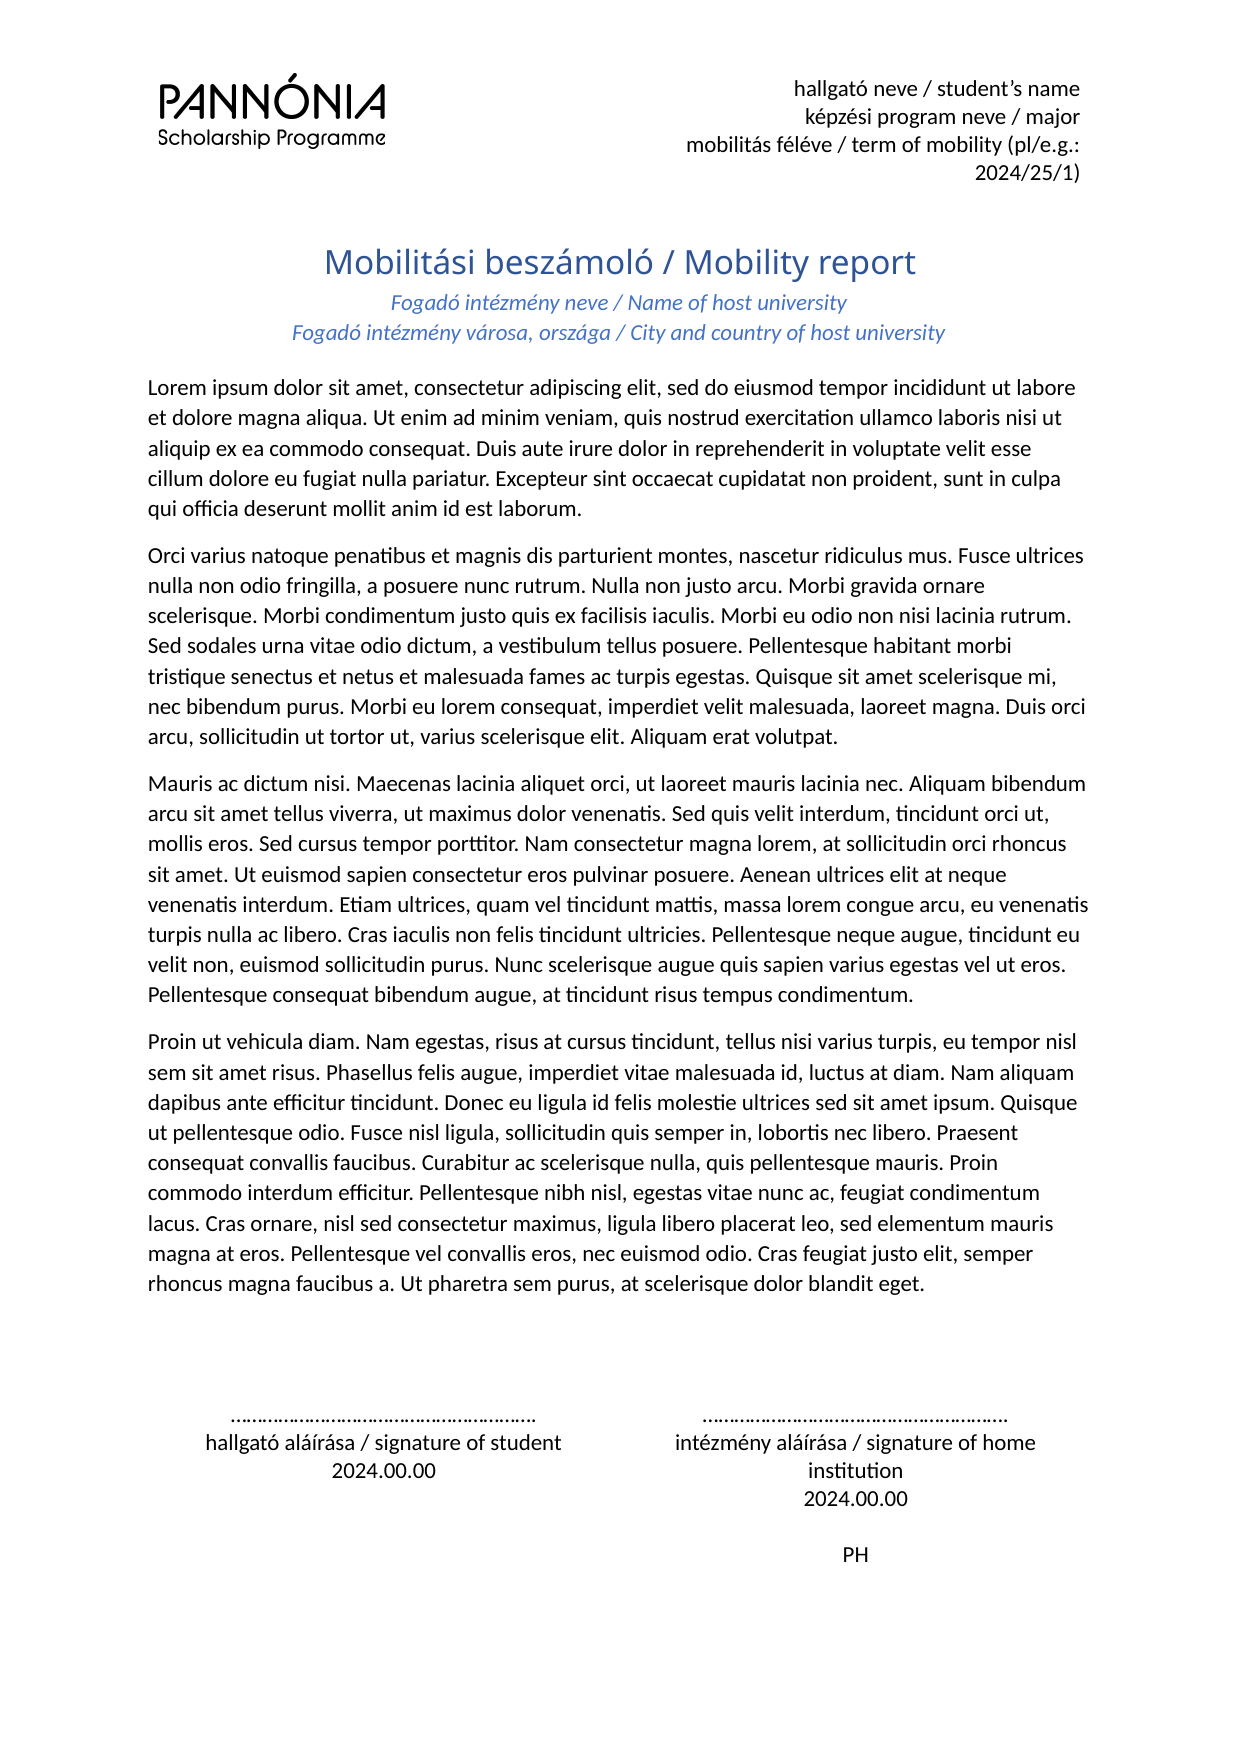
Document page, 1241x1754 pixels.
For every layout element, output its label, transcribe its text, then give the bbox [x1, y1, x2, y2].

picture [158, 73, 385, 149]
text Fogadó intézmény neve / Name of host university [148, 288, 1093, 316]
text Mauris ac dictum nisi. Maecenas lacinia aliquet orci, ut laoreet mauris lacinia nec. Aliquam bibendum arcu sit amet tellus viverra, ut maximus dolor venenatis. Sed quis velit interdum, tincidunt orci ut, mollis eros. Sed cursus tempor porttitor. Nam consectetur magna lorem, at sollicitudin orci rhoncus sit amet. Ut euismod sapien consectetur eros pulvinar posuere. Aenean ultrices elit at neque venenatis interdum. Etiam ultrices, quam vel tincidunt mattis, massa lorem congue arcu, eu venenatis turpis nulla ac libero. Cras iaculis non felis tincidunt ultricies. Pellentesque neque augue, tincidunt eu velit non, euismod sollicitudin purus. Nunc scelerisque augue quis sapien varius egestas vel ut eros. Pellentesque consequat bibendum augue, at tincidunt risus tempus condimentum. [148, 769, 1093, 1008]
table_header …………………………………………………. intézmény aláírása / signature of home institution 2024.00.00 PH [620, 1316, 1092, 1568]
subtitle Mobilitási beszámoló / Mobility report [148, 239, 1093, 284]
text Proin ut vehicula diam. Nam egestas, risus at cursus tincidunt, tellus nisi varius turpis, eu tempor nisl sem sit amet risus. Phasellus felis augue, imperdiet vitae malesuada id, luctus at diam. Nam aliquam dapibus ante efficitur tincidunt. Donec eu ligula id felis molestie ultrices sed sit amet ipsum. Quisque ut pellentesque odio. Fusce nisl ligula, sollicitudin quis semper in, lobortis nec libero. Praesent consequat convallis faucibus. Curabitur ac scelerisque nulla, quis pellentesque mauris. Proin commodo interdum efficitur. Pellentesque nibh nisl, egestas vitae nunc ac, feugiat condimentum lacus. Cras ornare, nisl sed consectetur maximus, ligula libero placerat leo, sed elementum mauris magna at eros. Pellentesque vel convallis eros, nec euismod odio. Cras feugiat justo elit, semper rhoncus magna faucibus a. Ut pharetra sem purus, at scelerisque dolor blandit eget. [148, 1027, 1093, 1297]
text Lorem ipsum dolor sit amet, consectetur adipiscing elit, sed do eiusmod tempor incididunt ut labore et dolore magna aliqua. Ut enim ad minim veniam, quis nostrud exercitation ullamco laboris nisi ut aliquip ex ea commodo consequat. Duis aute irure dolor in reprehenderit in voluptate velit esse cillum dolore eu fugiat nulla pariatur. Excepteur sint occaecat cupidatat non proident, sunt in culpa qui officia deserunt mollit anim id est laborum. [148, 373, 1093, 522]
table_header …………………………………………………. hallgató aláírása / signature of student 2024.00.00 [148, 1316, 619, 1568]
text Orci varius natoque penatibus et magnis dis parturient montes, nascetur ridiculus mus. Fusce ultrices nulla non odio fringilla, a posuere nunc rutrum. Nulla non justo arcu. Morbi gravida ornare scelerisque. Morbi condimentum justo quis ex facilisis iaculis. Morbi eu odio non nisi lacinia rutrum. Sed sodales urna vitae odio dictum, a vestibulum tellus posuere. Pellentesque habitant morbi tristique senectus et netus et malesuada fames ac turpis egestas. Quisque sit amet scelerisque mi, nec bibendum purus. Morbi eu lorem consequat, imperdiet velit malesuada, laoreet magna. Duis orci arcu, sollicitudin ut tortor ut, varius scelerisque elit. Aliquam erat volutpat. [148, 541, 1093, 750]
text Fogadó intézmény városa, országa / City and country of host university [148, 318, 1093, 346]
